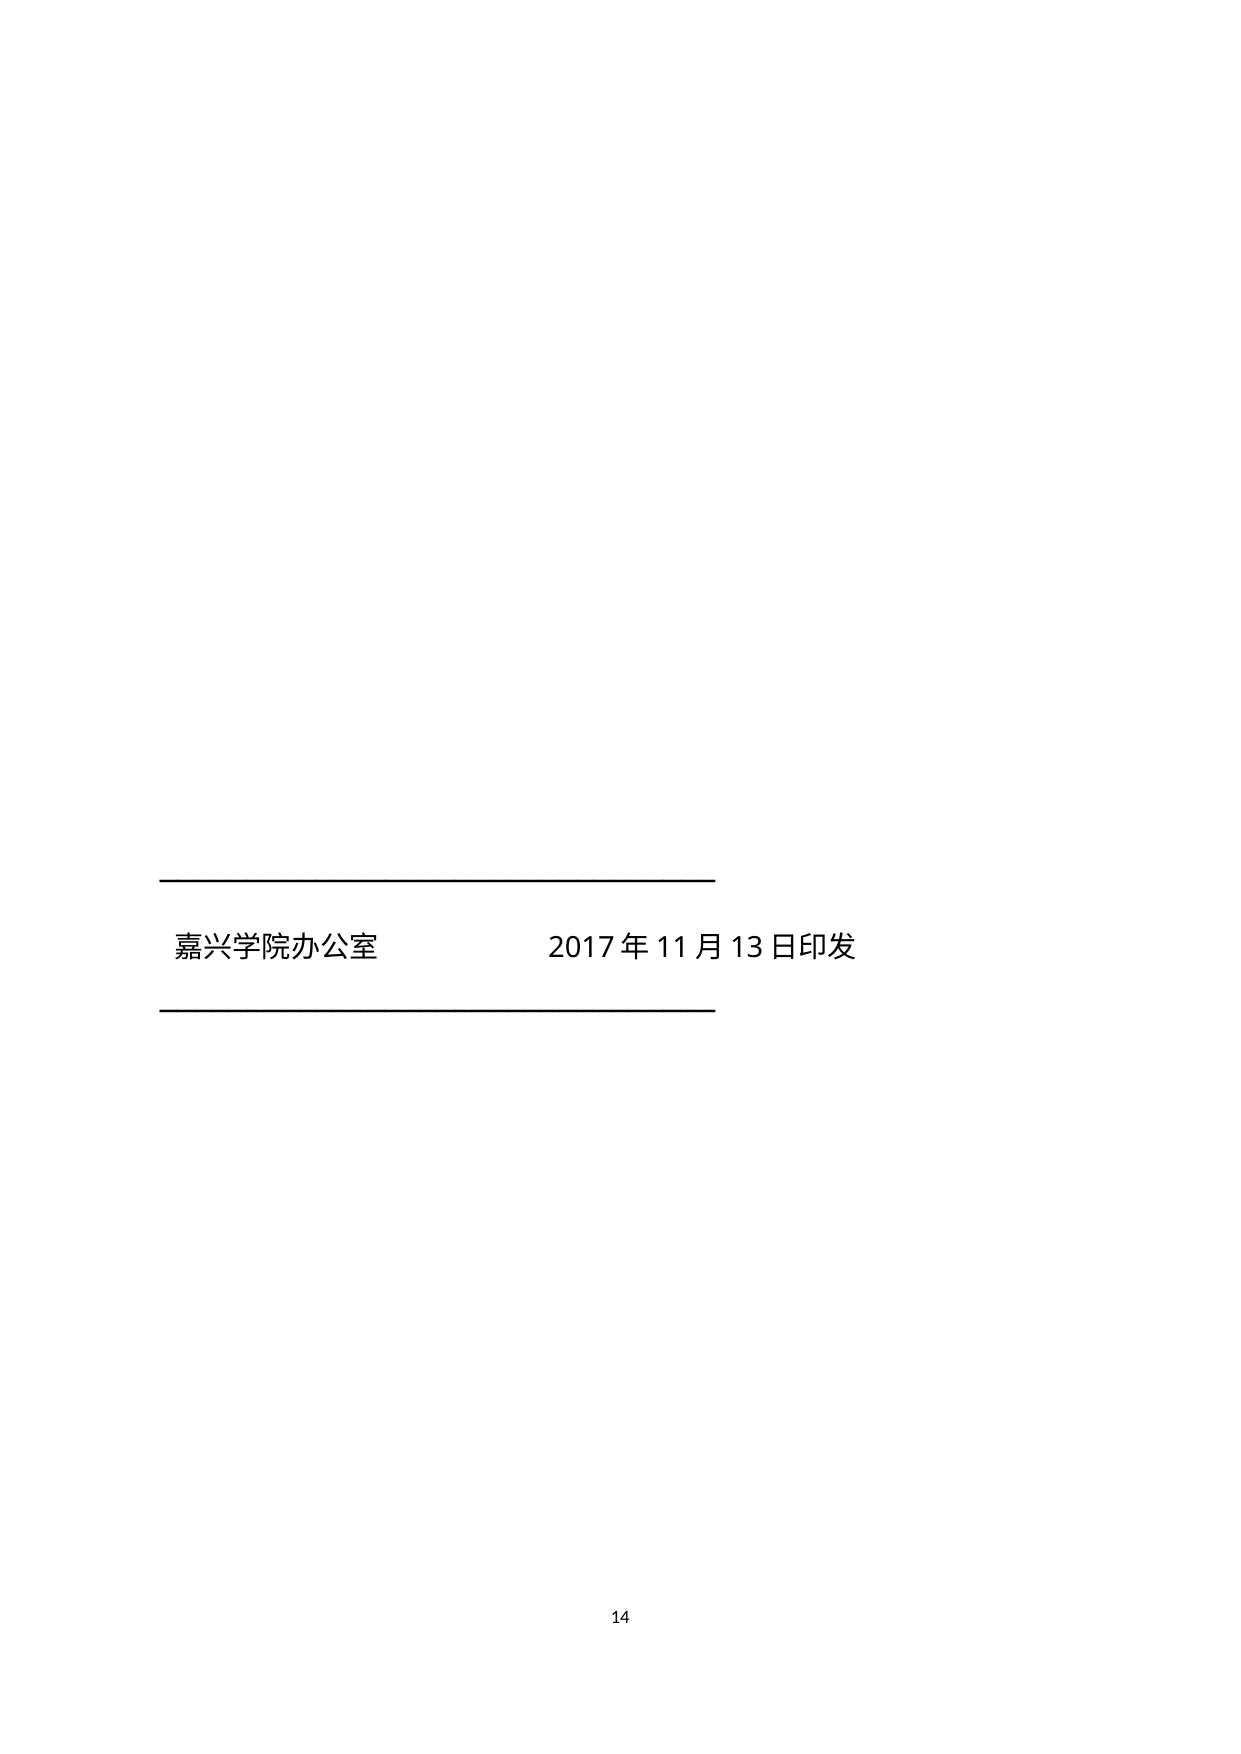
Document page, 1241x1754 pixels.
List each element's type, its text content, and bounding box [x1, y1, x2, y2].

text ──────────────────────────────── [159, 847, 1081, 912]
text 嘉兴学院办公室 2017年11月13日印发 [159, 912, 1081, 977]
text ──────────────────────────────── [159, 977, 1081, 1042]
